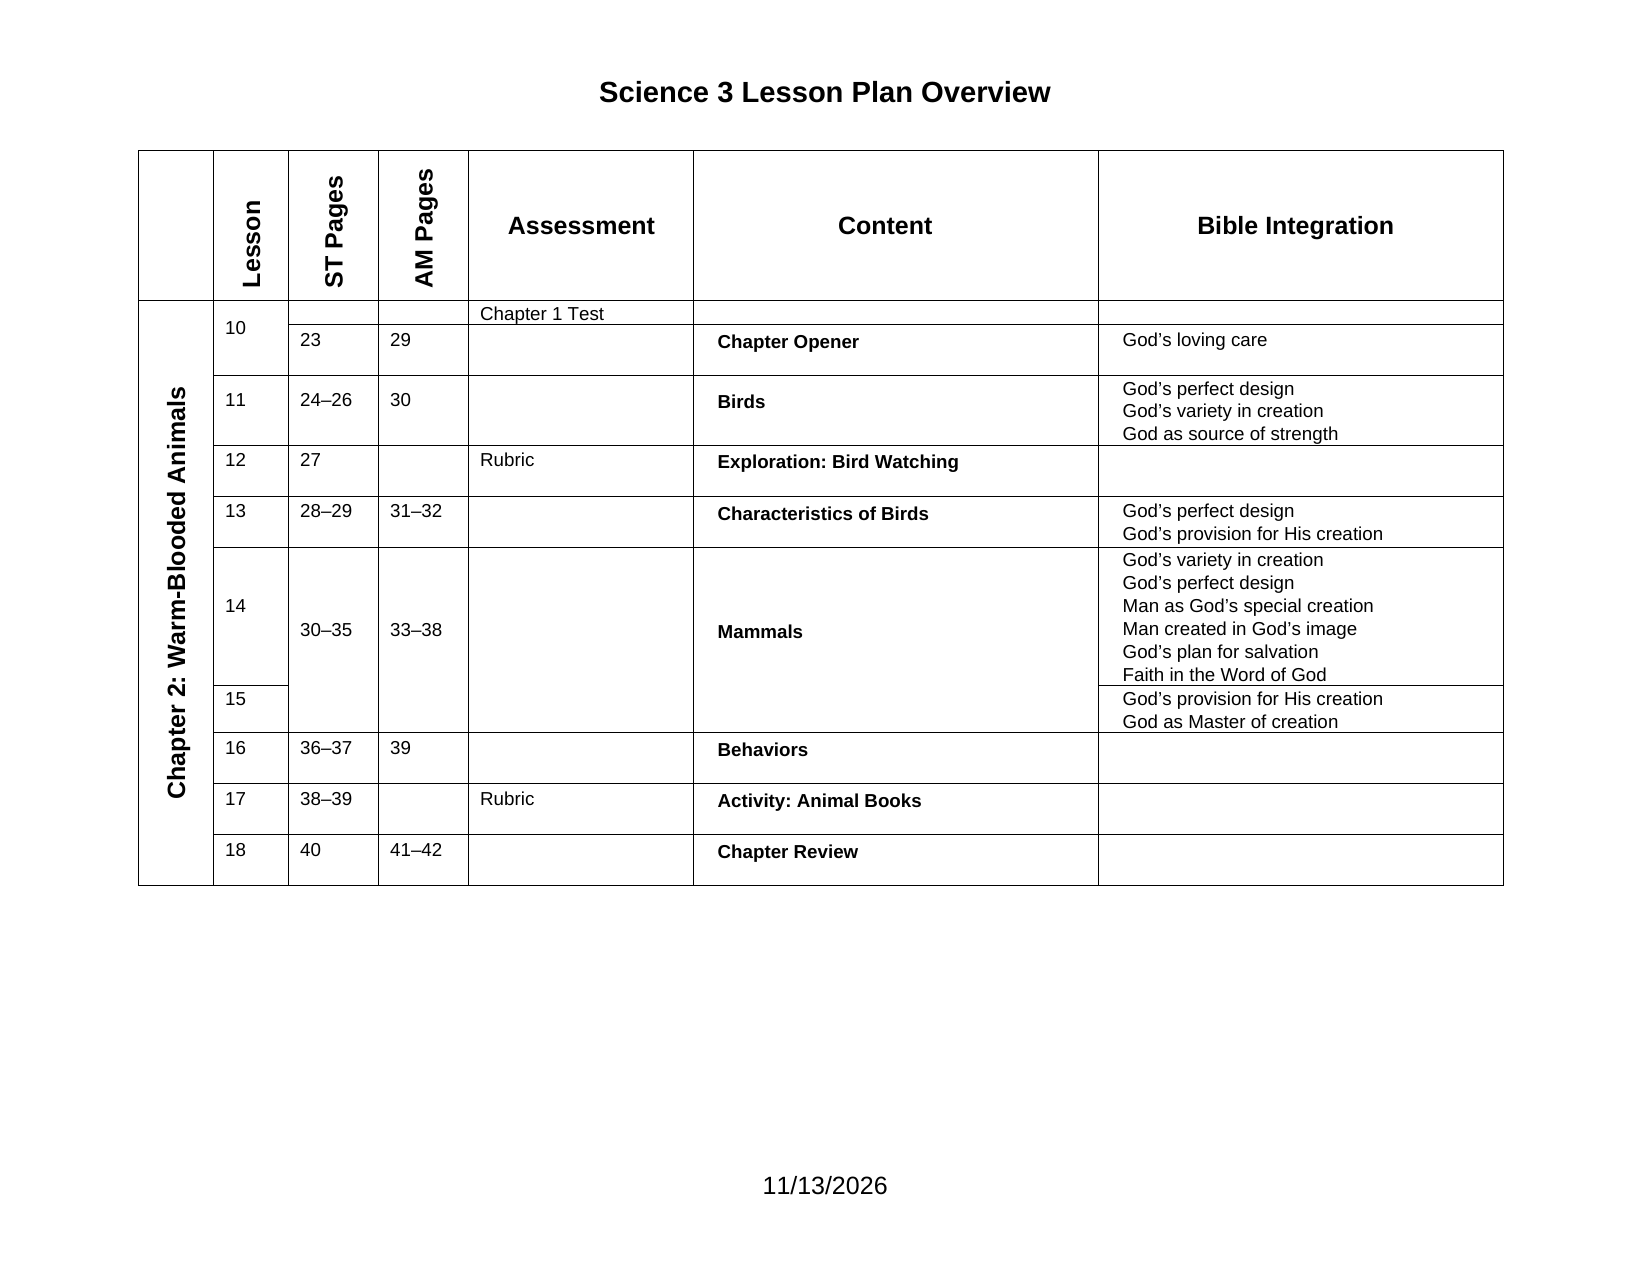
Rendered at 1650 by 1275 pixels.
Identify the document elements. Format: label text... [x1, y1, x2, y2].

table_cell [379, 446, 468, 496]
table_header AM Pages [379, 151, 468, 300]
table_cell 31–32 [379, 497, 468, 547]
table_cell [469, 835, 693, 885]
table_cell 17 [214, 784, 288, 834]
table_cell Exploration: Bird Watching [694, 446, 1098, 496]
table_cell 40 [289, 835, 378, 885]
table_cell 10 [214, 301, 288, 375]
table_cell [694, 301, 1098, 324]
table_cell [379, 784, 468, 834]
table_cell 36–37 [289, 733, 378, 783]
table_cell 27 [289, 446, 378, 496]
table_cell God’s perfect design God’s provision for His creation [1099, 497, 1503, 547]
table_cell 11 [214, 376, 288, 445]
table_cell 41–42 [379, 835, 468, 885]
table_cell 14 [214, 548, 288, 685]
table_cell Birds [694, 376, 1098, 445]
table_cell Mammals [694, 548, 1098, 732]
table_header Content [694, 151, 1098, 300]
table_cell [469, 376, 693, 445]
table_cell 38–39 [289, 784, 378, 834]
table_cell 23 [289, 325, 378, 375]
table_cell 24–26 [289, 376, 378, 445]
table_cell God’s variety in creation God’s perfect design Man as God’s special creation Man created in God’s image God’s plan for salvation Faith in the Word of God [1099, 548, 1503, 685]
table_cell 15 [214, 686, 288, 732]
table_cell 28–29 [289, 497, 378, 547]
table_cell God’s perfect design God’s variety in creation God as source of strength [1099, 376, 1503, 445]
table_cell 16 [214, 733, 288, 783]
table_cell Activity: Animal Books [694, 784, 1098, 834]
table_cell Rubric [469, 784, 693, 834]
table_cell Behaviors [694, 733, 1098, 783]
table_cell [469, 733, 693, 783]
table_cell 30 [379, 376, 468, 445]
table_cell [1099, 835, 1503, 885]
table_cell 12 [214, 446, 288, 496]
table_header Bible Integration [1099, 151, 1503, 300]
table_cell [1099, 733, 1503, 783]
table_header Assessment [469, 151, 693, 300]
table_cell [1099, 301, 1503, 324]
table_cell 39 [379, 733, 468, 783]
table_cell Chapter 2: Warm-Blooded Animals [139, 301, 213, 885]
table_cell Chapter Opener [694, 325, 1098, 375]
table_cell 18 [214, 835, 288, 885]
table_cell Chapter Review [694, 835, 1098, 885]
table_cell 29 [379, 325, 468, 375]
table_cell [469, 548, 693, 732]
table_cell [1099, 446, 1503, 496]
table_cell God’s loving care [1099, 325, 1503, 375]
table_cell [469, 325, 693, 375]
table_cell [289, 301, 378, 324]
table_cell [469, 497, 693, 547]
table_header [139, 151, 213, 300]
table_cell 13 [214, 497, 288, 547]
table_cell [379, 301, 468, 324]
table_cell Rubric [469, 446, 693, 496]
table_header Lesson [214, 151, 288, 300]
table_cell Chapter 1 Test [469, 301, 693, 324]
table_header ST Pages [289, 151, 378, 300]
table_cell [1099, 784, 1503, 834]
table_cell 30–35 [289, 548, 378, 732]
table_cell Characteristics of Birds [694, 497, 1098, 547]
table_cell God’s provision for His creation God as Master of creation [1099, 686, 1503, 732]
table_cell 33–38 [379, 548, 468, 732]
